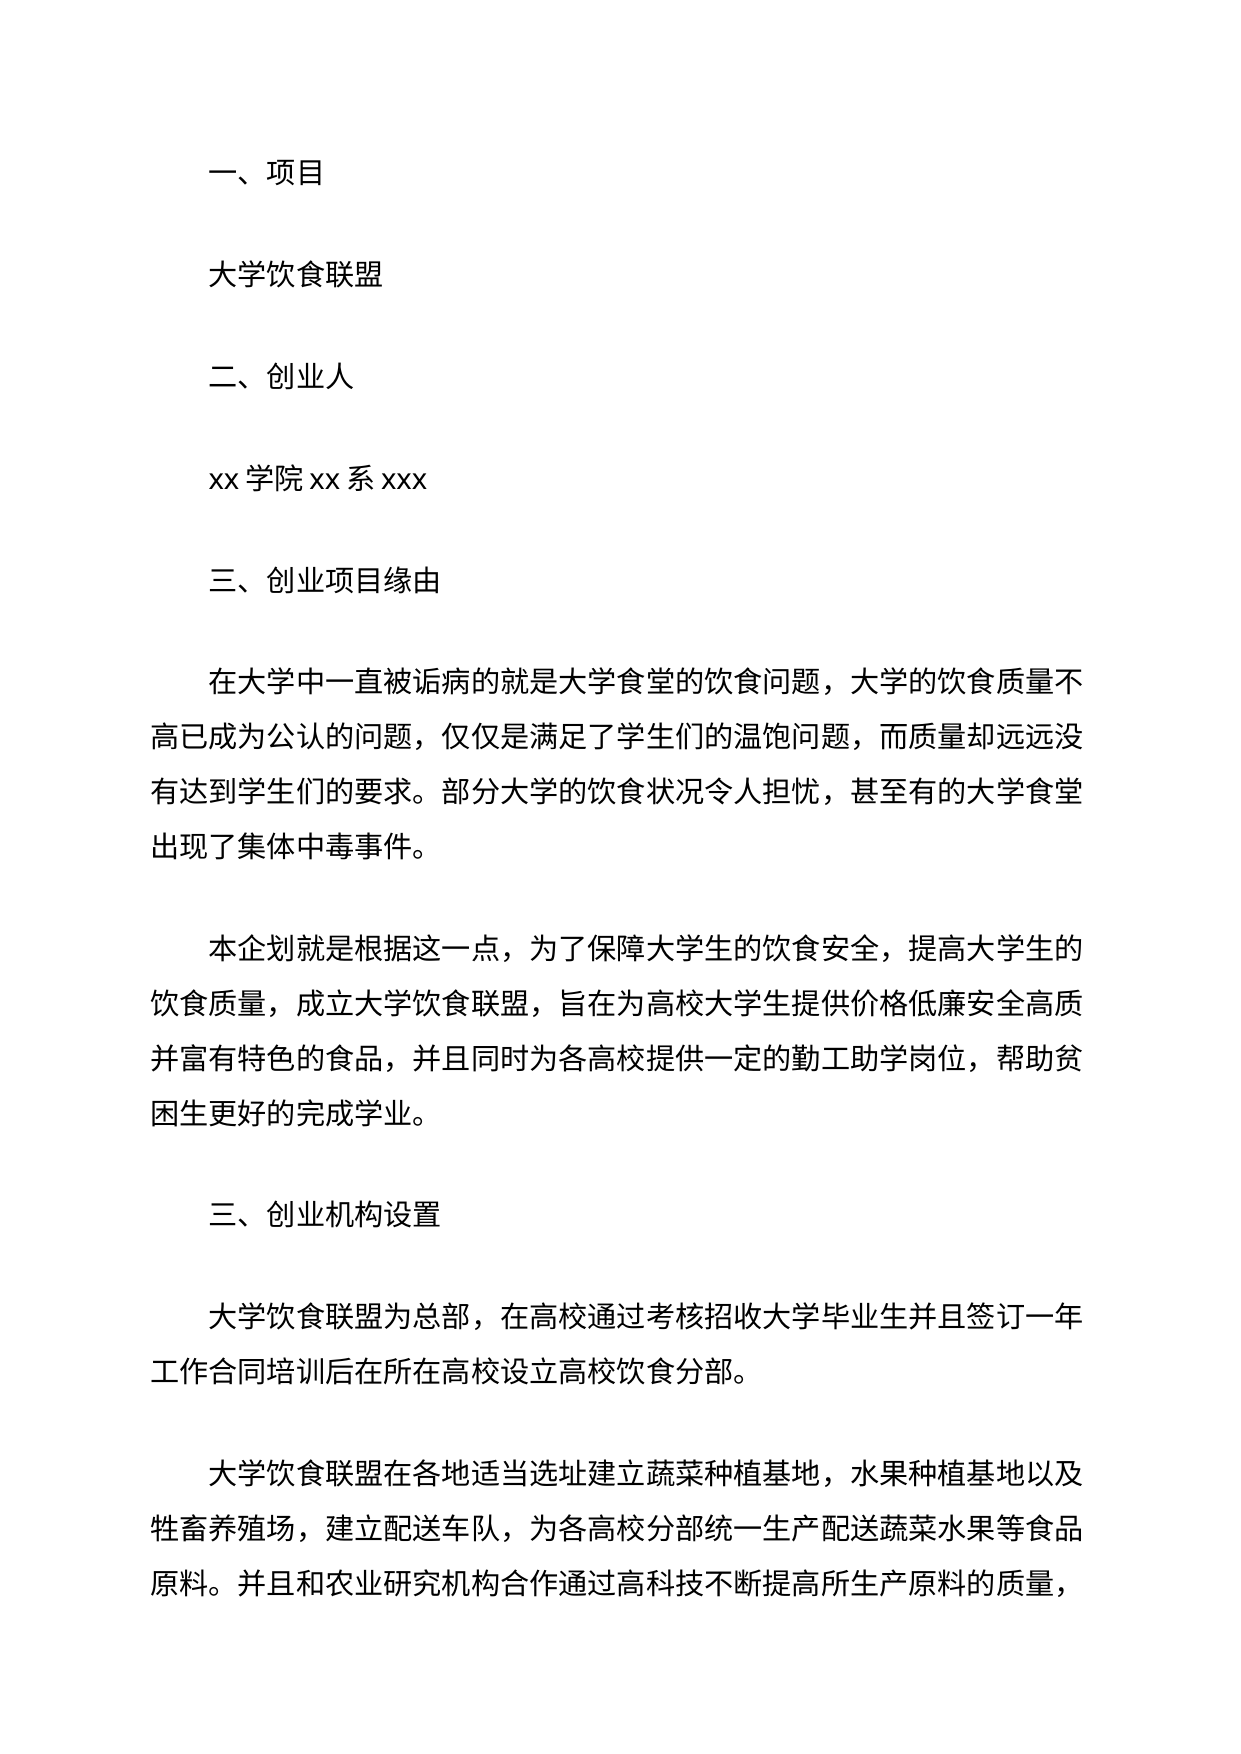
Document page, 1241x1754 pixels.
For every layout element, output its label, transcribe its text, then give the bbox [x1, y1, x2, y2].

text xx学院xx系xxx [150, 455, 1090, 498]
text 一、项目 [150, 150, 1090, 192]
text 在大学中一直被诟病的就是大学食堂的饮食问题，大学的饮食质量不高已成为公认的问题，仅仅是满足了学生们的温饱问题，而质量却远远没有达到学生们的要求。部分大学的饮食状况令人担忧，甚至有的大学食堂出现了集体中毒事件。 [150, 659, 1090, 866]
text 本企划就是根据这一点，为了保障大学生的饮食安全，提高大学生的饮食质量，成立大学饮食联盟，旨在为高校大学生提供价格低廉安全高质并富有特色的食品，并且同时为各高校提供一定的勤工助学岗位，帮助贫困生更好的完成学业。 [150, 926, 1090, 1132]
text 二、创业人 [150, 353, 1090, 396]
text 大学饮食联盟 [150, 252, 1090, 294]
text 大学饮食联盟为总部，在高校通过考核招收大学毕业生并且签订一年工作合同培训后在所在高校设立高校饮食分部。 [150, 1294, 1090, 1391]
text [150, 1450, 1090, 1602]
text 三、创业机构设置 [150, 1192, 1090, 1234]
text 三、创业项目缘由 [150, 557, 1090, 599]
